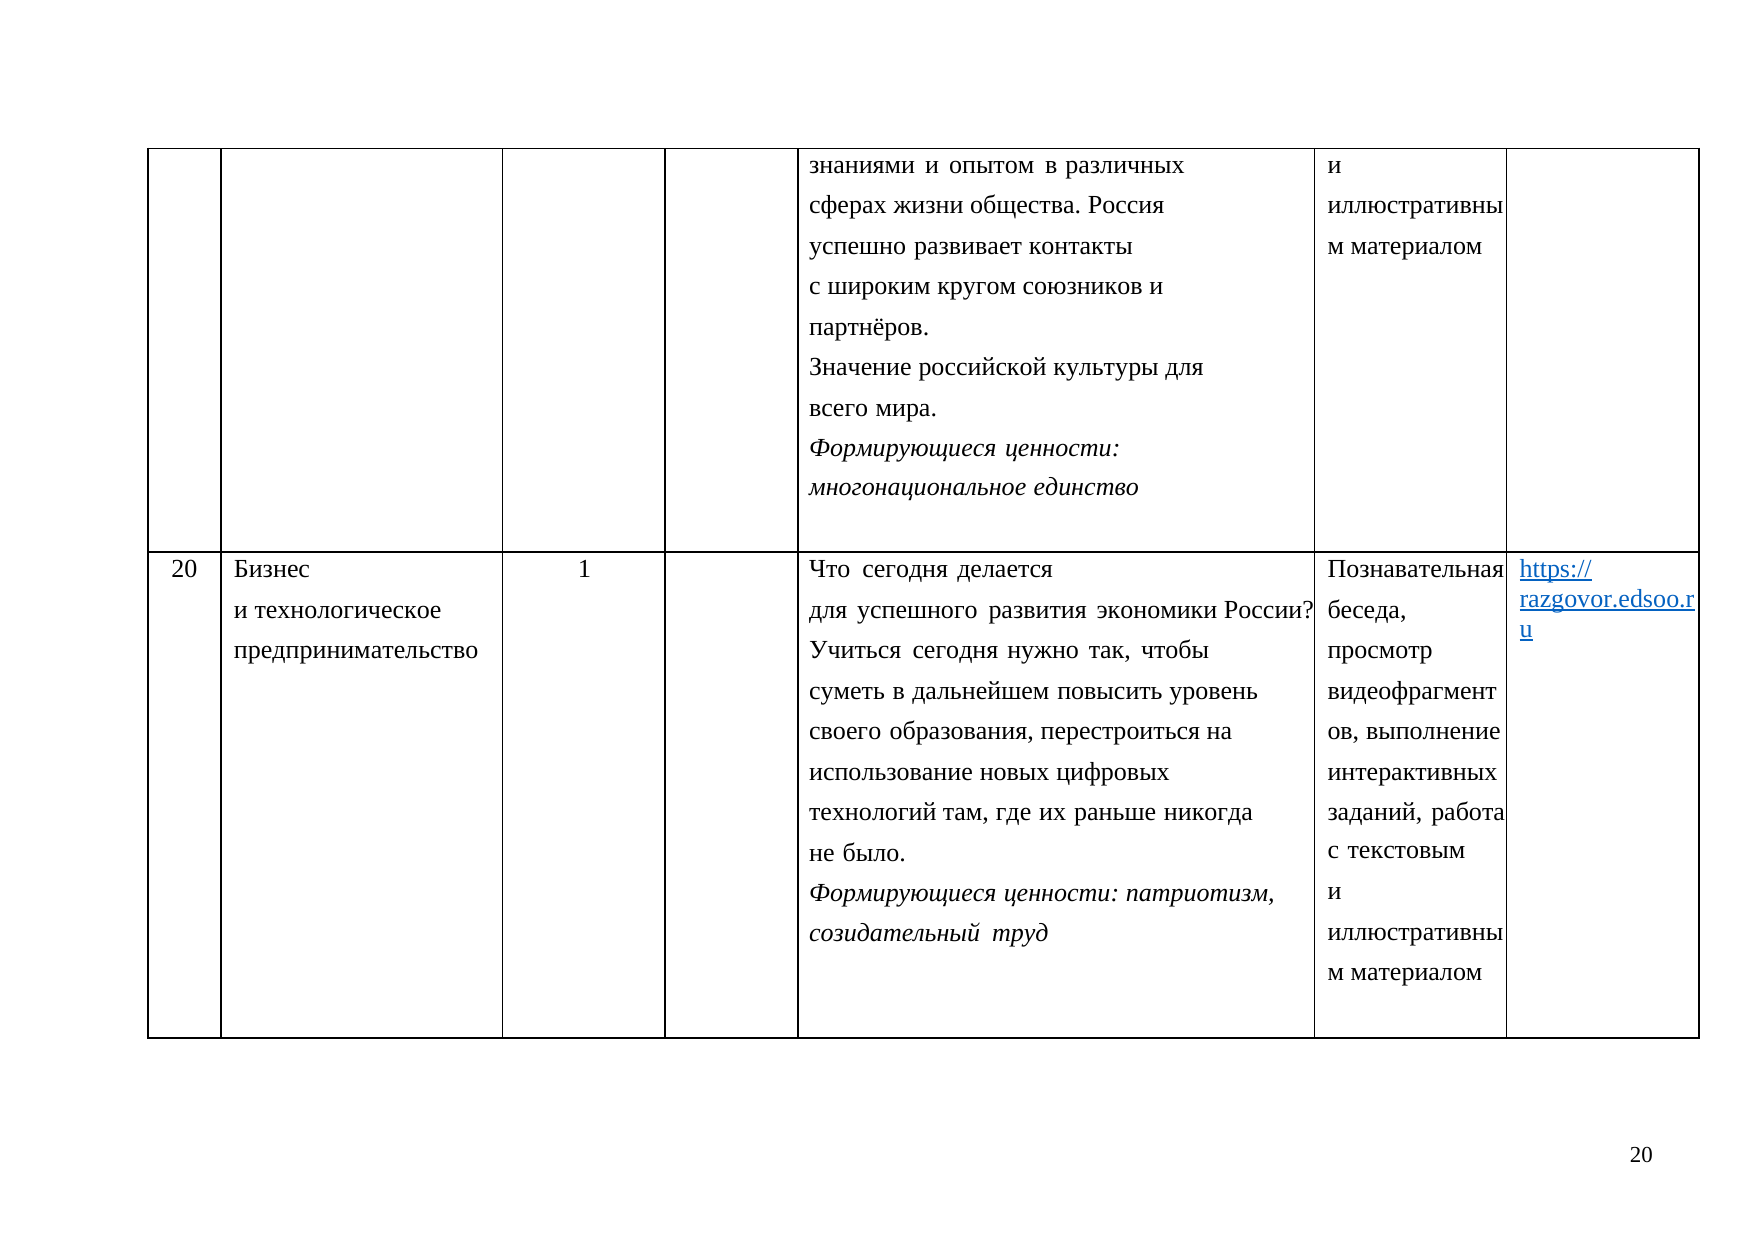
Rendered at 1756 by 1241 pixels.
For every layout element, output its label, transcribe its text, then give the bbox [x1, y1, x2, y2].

table_cell 20 [149, 553, 220, 1037]
table_header знаниями и опытом в различных сферах жизни общества. Россия успешно развивает контакты с широким кругом союзников и партнёров. Значение российской культуры для всего мира. Формирующиеся ценности: многонациональное единство [799, 149, 1314, 551]
table_header [666, 149, 797, 551]
table_cell Бизнес и технологическое предпринимательство [222, 553, 502, 1037]
table_header и иллюстративным материалом [1315, 149, 1506, 551]
table_cell [666, 553, 797, 1037]
table_cell 1 [503, 553, 664, 1037]
table_header [149, 149, 220, 551]
table_cell https://razgovor.edsoo.ru [1507, 553, 1698, 1037]
table_header [1507, 149, 1698, 551]
table_cell Познавательная беседа, просмотр видеофрагментов, выполнение интерактивных заданий, работа с текстовым и иллюстративным материалом [1315, 553, 1506, 1037]
table_header [222, 149, 502, 551]
table_header [503, 149, 664, 551]
table_cell Что сегодня делается для успешного развития экономики России? Учиться сегодня нужно так, чтобы суметь в дальнейшем повысить уровень своего образования, перестроиться на использование новых цифровых технологий там, где их раньше никогда не было. Формирующиеся ценности: патриотизм, созидательный труд [799, 553, 1314, 1037]
